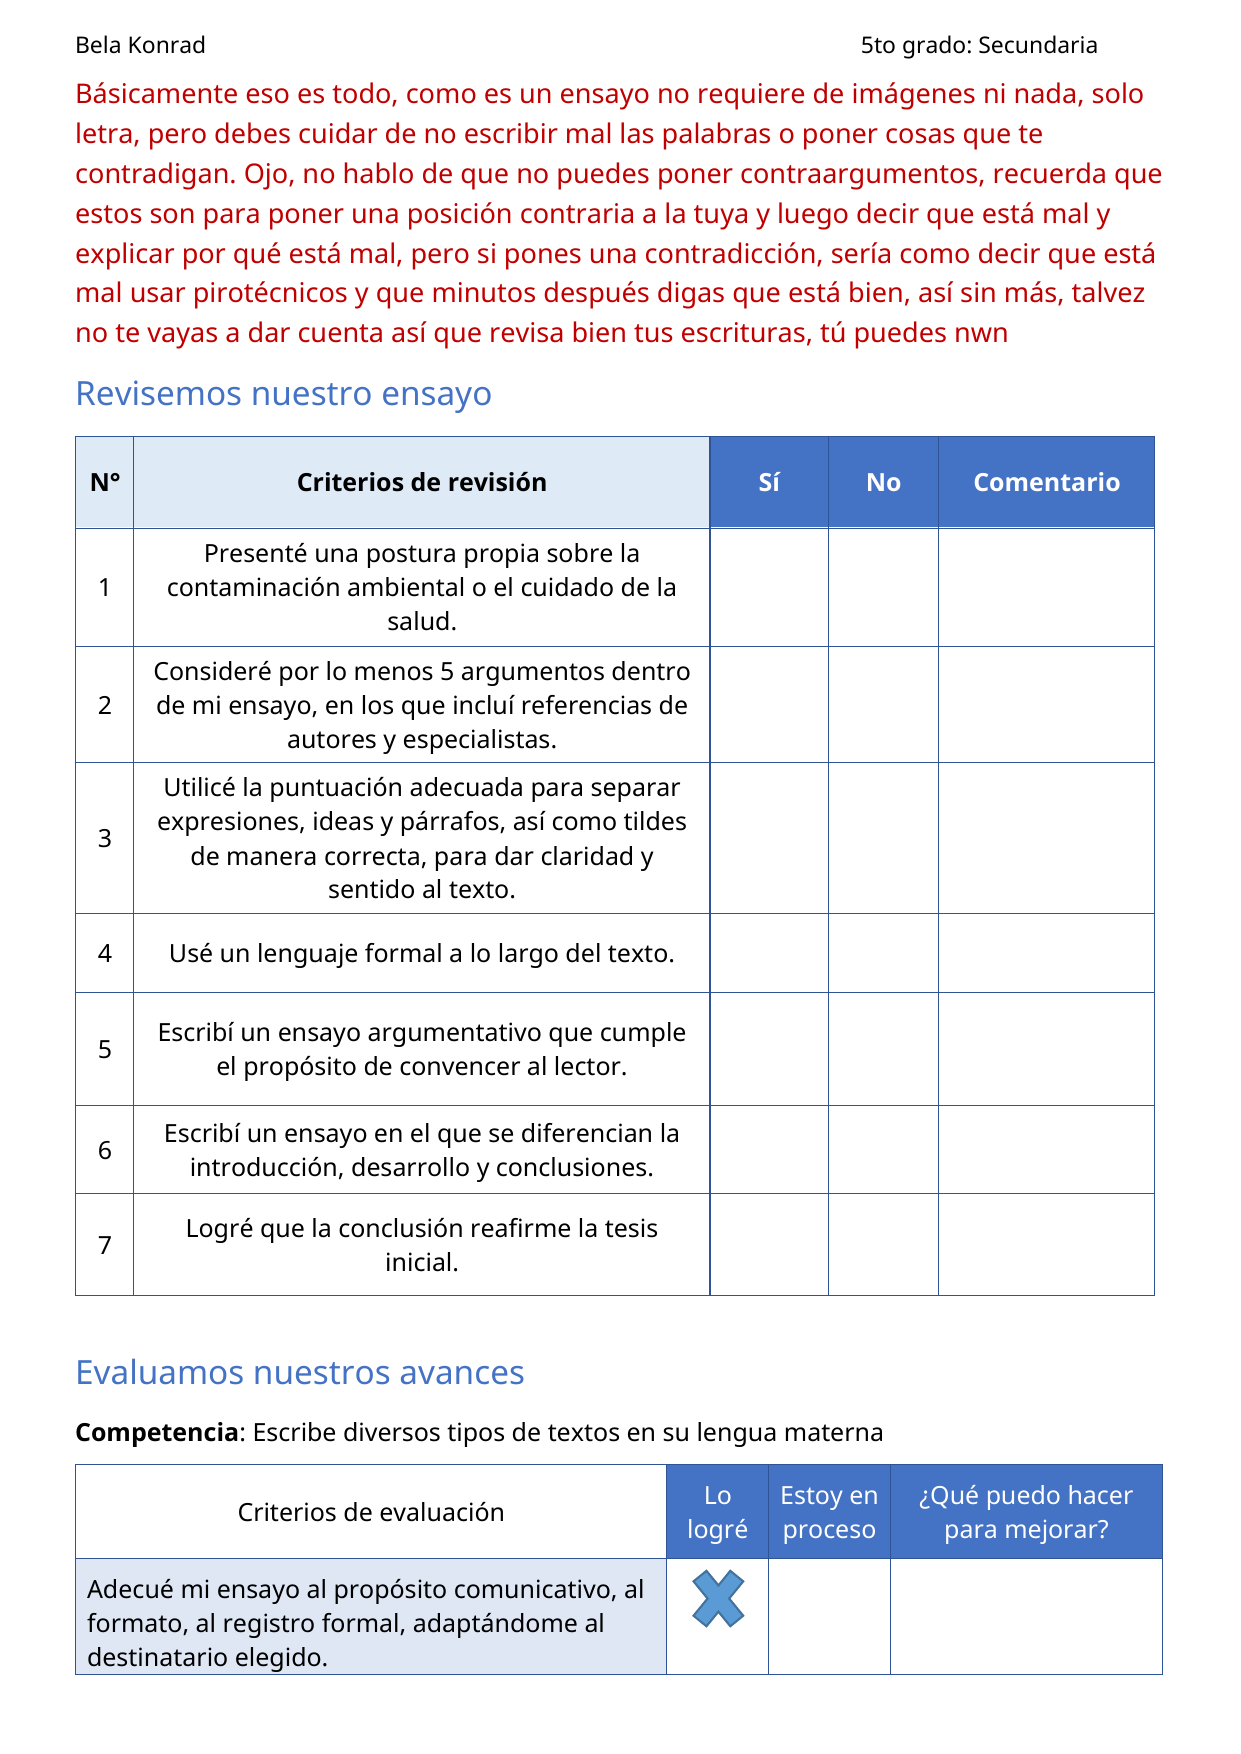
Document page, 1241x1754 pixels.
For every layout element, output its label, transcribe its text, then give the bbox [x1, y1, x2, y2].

table_cell Presenté una postura propia sobre la contaminación ambiental o el cuidado de la salud. [134, 529, 709, 646]
table_header No [829, 437, 938, 527]
table_cell Logré que la conclusión reafirme la tesis inicial. [134, 1194, 709, 1294]
table_cell [711, 1194, 828, 1294]
table_cell Utilicé la puntuación adecuada para separar expresiones, ideas y párrafos, así como tildes de manera correcta, para dar claridad y sentido al texto. [134, 763, 709, 913]
table_header Estoy en proceso [769, 1465, 890, 1558]
table_cell [829, 914, 938, 992]
table_cell 5 [76, 993, 133, 1105]
table_cell 6 [76, 1106, 133, 1193]
table_cell 2 [76, 647, 133, 762]
text Evaluamos nuestros avances [75, 1349, 1165, 1394]
table_cell [891, 1559, 1162, 1674]
table_cell [829, 647, 938, 762]
table_header Sí [711, 437, 828, 527]
text Competencia: Escribe diversos tipos de textos en su lengua materna [75, 1414, 1165, 1449]
table_header Criterios de evaluación [76, 1465, 666, 1558]
table_header Lo logré [667, 1465, 768, 1558]
table_header ¿Qué puedo hacer para mejorar? [891, 1465, 1162, 1558]
table_cell [939, 1106, 1154, 1193]
table_cell Consideré por lo menos 5 argumentos dentro de mi ensayo, en los que incluí referencias de autores y especialistas. [134, 647, 709, 762]
table_cell [711, 529, 828, 646]
table_cell Usé un lenguaje formal a lo largo del texto. [134, 914, 709, 992]
table_cell [939, 763, 1154, 913]
table_cell [769, 1559, 890, 1674]
text Revisemos nuestro ensayo [75, 370, 1165, 416]
table_cell [939, 993, 1154, 1105]
table_cell [711, 993, 828, 1105]
table_cell [711, 1106, 828, 1193]
table_cell [667, 1559, 768, 1674]
table_cell 4 [76, 914, 133, 992]
table_cell [829, 763, 938, 913]
table_cell Escribí un ensayo en el que se diferencian la introducción, desarrollo y conclusiones. [134, 1106, 709, 1193]
table_cell [711, 914, 828, 992]
table_cell [829, 1194, 938, 1294]
table_cell 3 [76, 763, 133, 913]
table_cell Escribí un ensayo argumentativo que cumple el propósito de convencer al lector. [134, 993, 709, 1105]
table_cell [939, 1194, 1154, 1294]
table_cell [829, 529, 938, 646]
table_header Criterios de revisión [134, 437, 709, 527]
table_cell [939, 647, 1154, 762]
table_cell [829, 993, 938, 1105]
table_cell [939, 529, 1154, 646]
table_header N° [76, 437, 133, 527]
table_cell 1 [76, 529, 133, 646]
text Básicamente eso es todo, como es un ensayo no requiere de imágenes ni nada, solo letra, pero debes cuidar de no escribir mal las palabras o poner cosas que te contradigan. Ojo, no hablo de que no puedes poner contraargumentos, recuerda que estos son para poner una posición contraria a la tuya y luego decir que está mal y explicar por qué está mal, pero si pones una contradicción, sería como decir que está mal usar pirotécnicos y que minutos después digas que está bien, así sin más, talvez no te vayas a dar cuenta así que revisa bien tus escrituras, tú puedes nwn [75, 75, 1165, 351]
table_header Comentario [939, 437, 1154, 527]
table_cell 7 [76, 1194, 133, 1294]
table_cell [711, 647, 828, 762]
table_cell Adecué mi ensayo al propósito comunicativo, al formato, al registro formal, adaptándome al destinatario elegido. [76, 1559, 666, 1674]
table_cell [939, 914, 1154, 992]
table_cell [711, 763, 828, 913]
table_cell [829, 1106, 938, 1193]
